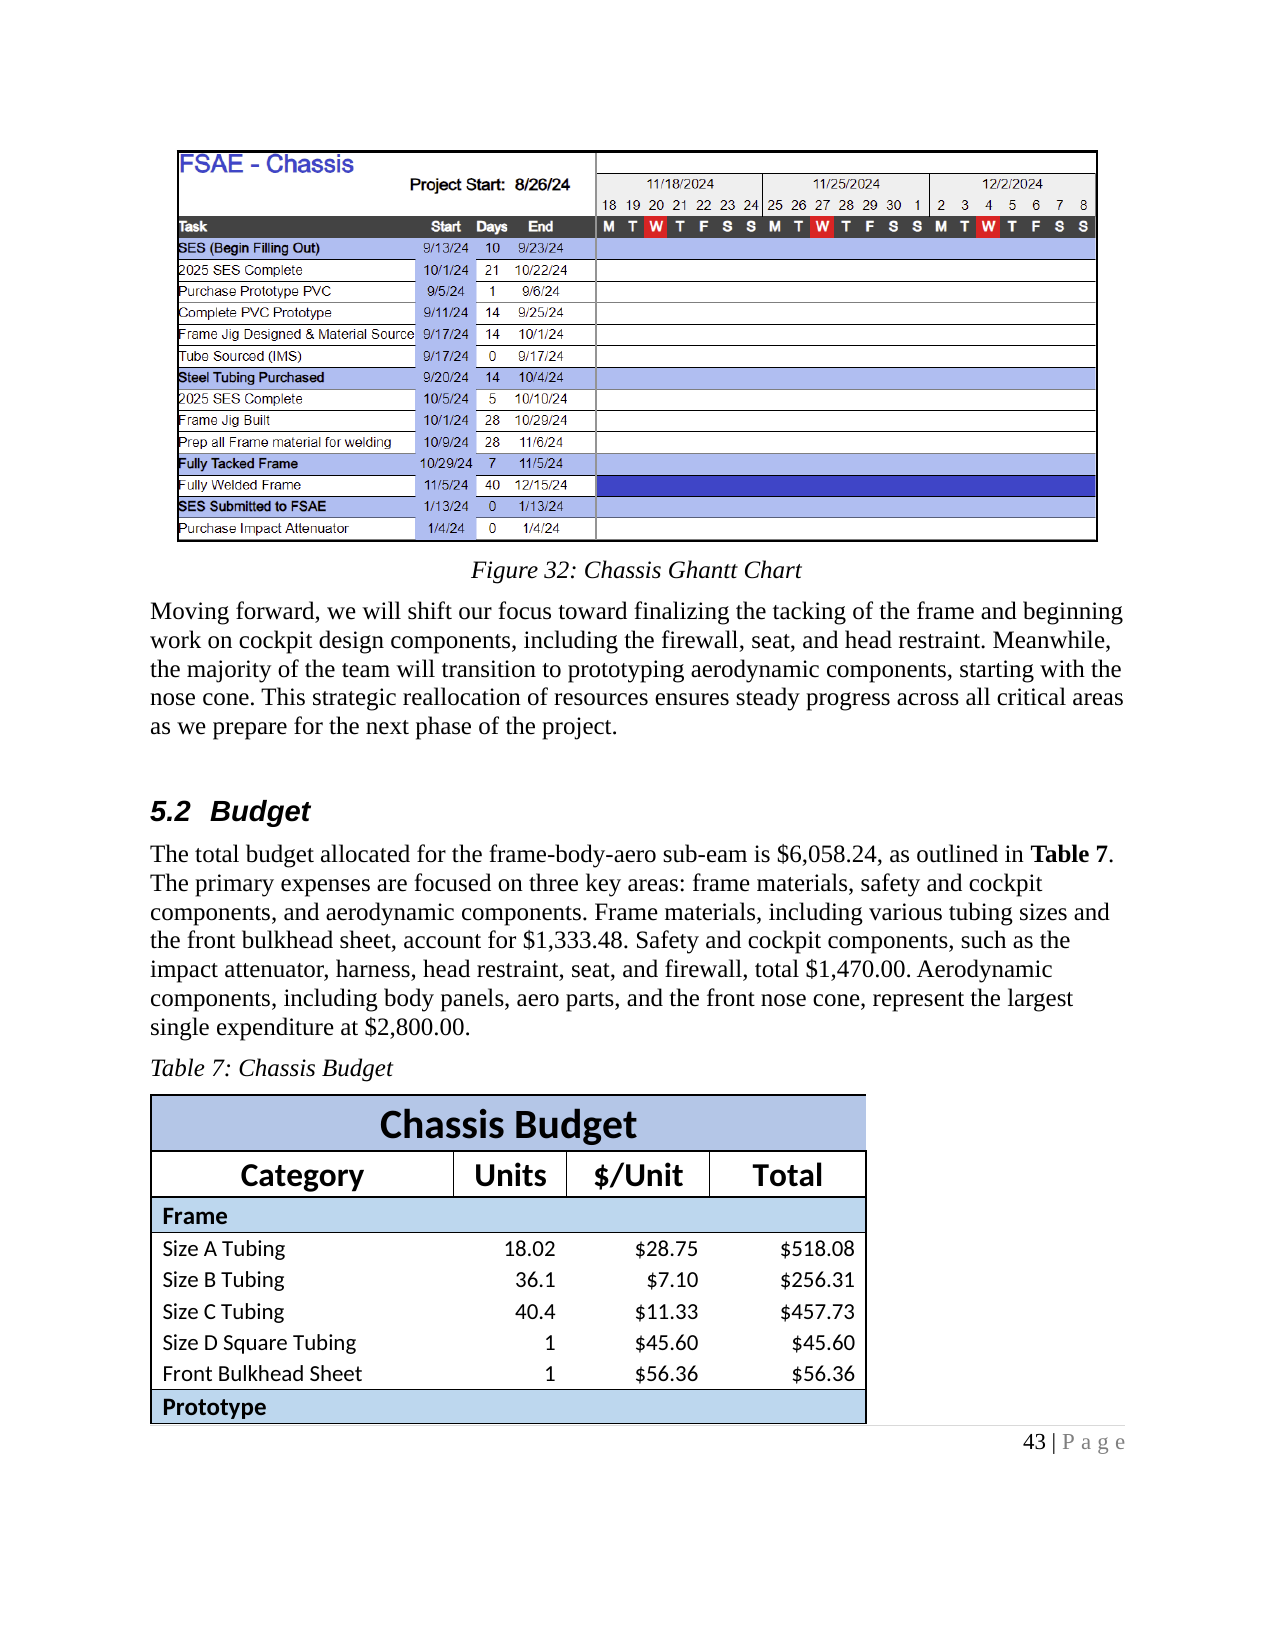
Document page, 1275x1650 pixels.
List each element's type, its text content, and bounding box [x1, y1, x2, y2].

text The total budget allocated for the frame-body-aero sub-eam is $6,058.24, as outlined in Table 7. The primary expenses are focused on three key areas: frame materials, safety and cockpit components, and aerodynamic components. Frame materials, including various tubing sizes and the front bulkhead sheet, account for $1,333.48. Safety and cockpit components, such as the impact attenuator, harness, head restraint, seat, and firewall, total $1,470.00. Aerodynamic components, including body panels, aero parts, and the front nose cone, represent the largest single expenditure at $2,800.00. [150, 839, 1125, 1040]
table_cell $7.10 [567, 1264, 709, 1295]
table_cell $45.60 [567, 1326, 709, 1357]
table_cell Front Bulkhead Sheet [152, 1358, 454, 1389]
table_cell $457.73 [709, 1295, 865, 1326]
table_cell Size D Square Tubing [152, 1326, 454, 1357]
table_cell 40.4 [454, 1295, 567, 1326]
table_cell [709, 1198, 865, 1232]
table_cell $518.08 [709, 1233, 865, 1264]
table_cell Size A Tubing [152, 1233, 454, 1264]
table_cell [454, 1198, 567, 1232]
table_cell Frame [152, 1198, 454, 1232]
table_cell $/Unit [567, 1152, 709, 1196]
table_cell [567, 1198, 709, 1232]
table_cell $28.75 [567, 1233, 709, 1264]
table_cell Units [454, 1152, 566, 1196]
text Table 7: Chassis Budget [150, 1053, 1125, 1082]
table_cell [567, 1390, 709, 1423]
table_cell Total [710, 1152, 865, 1196]
table_cell $56.36 [567, 1358, 709, 1389]
subtitle Budget [150, 794, 1125, 827]
table_cell [709, 1390, 865, 1423]
table_cell $45.60 [709, 1326, 865, 1357]
text Moving forward, we will shift our focus toward finalizing the tacking of the frame and beginning work on cockpit design components, including the firewall, seat, and head restraint. Meanwhile, the majority of the team will transition to prototyping aerodynamic components, starting with the nose cone. This strategic reallocation of resources ensures steady progress across all critical areas as we prepare for the next phase of the project. [150, 596, 1125, 740]
table_cell [454, 1390, 567, 1423]
table_cell $256.31 [709, 1264, 865, 1295]
table_cell $56.36 [709, 1358, 865, 1389]
table_cell Category [152, 1152, 453, 1196]
table_cell Prototype [152, 1390, 454, 1423]
table_header Chassis Budget [152, 1096, 866, 1150]
table_cell 1 [454, 1326, 567, 1357]
table_cell 1 [454, 1358, 567, 1389]
table_cell $11.33 [567, 1295, 709, 1326]
table_cell 18.02 [454, 1233, 567, 1264]
picture [179, 153, 1096, 540]
table_cell Size B Tubing [152, 1264, 454, 1295]
text Figure 32: Chassis Ghantt Chart [150, 555, 1125, 584]
table_cell Size C Tubing [152, 1295, 454, 1326]
table_cell 36.1 [454, 1264, 567, 1295]
